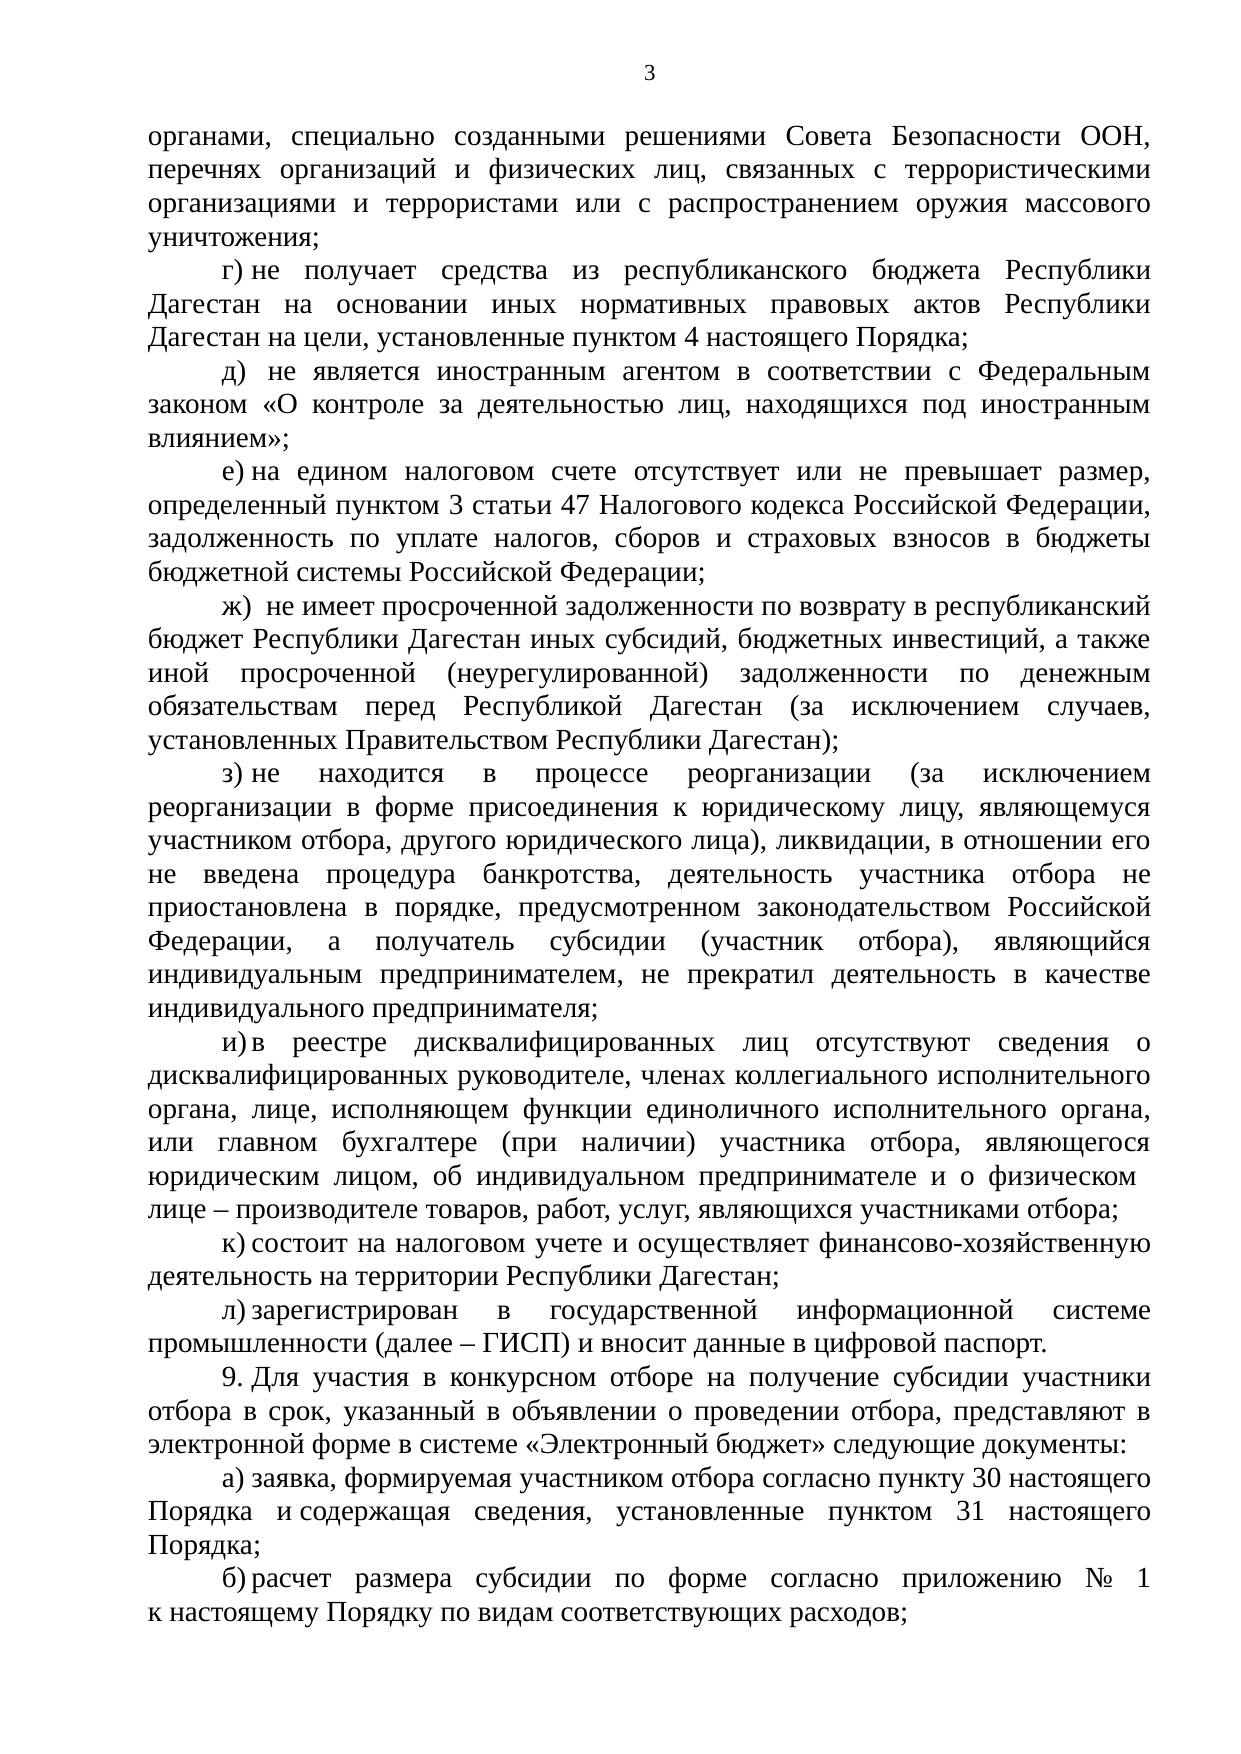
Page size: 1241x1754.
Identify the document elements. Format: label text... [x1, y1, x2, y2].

list состоит на налоговом учете и осуществляет финансово-хозяйственную деятельность на территории Республики Дагестан; [148, 1225, 1152, 1292]
list расчет размера субсидии по форме согласно приложению № 1 к настоящему Порядку по видам соответствующих расходов; [148, 1560, 1152, 1627]
list заявка, формируемая участником отбора согласно пункту 30 настоящего Порядка и содержащая сведения, установленные пунктом 31 настоящего Порядка; [148, 1460, 1152, 1560]
list не имеет просроченной задолженности по возврату в республиканский бюджет Республики Дагестан иных субсидий, бюджетных инвестиций, а также иной просроченной (неурегулированной) задолженности по денежным обязательствам перед Республикой Дагестан (за исключением случаев, установленных Правительством Республики Дагестан); [148, 588, 1152, 755]
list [148, 118, 1152, 252]
list Для участия в конкурсном отборе на получение субсидии участники отбора в срок, указанный в объявлении о проведении отбора, представляют в электронной форме в системе «Электронный бюджет» следующие документы: [148, 1359, 1152, 1460]
list в реестре дисквалифицированных лиц отсутствуют сведения о дисквалифицированных руководителе, членах коллегиального исполнительного органа, лице, исполняющем функции единоличного исполнительного органа, или главном бухгалтере (при наличии) участника отбора, являющегося юридическим лицом, об индивидуальном предпринимателе и о физическом лице – производителе товаров, работ, услуг, являющихся участниками отбора; [148, 1024, 1152, 1225]
list не является иностранным агентом в соответствии с Федеральным законом «О контроле за деятельностью лиц, находящихся под иностранным влиянием»; [148, 353, 1152, 453]
list на едином налоговом счете отсутствует или не превышает размер, определенный пунктом 3 статьи 47 Налогового кодекса Российской Федерации, задолженность по уплате налогов, сборов и страховых взносов в бюджеты бюджетной системы Российской Федерации; [148, 453, 1152, 588]
list не получает средства из республиканского бюджета Республики Дагестан на основании иных нормативных правовых актов Республики Дагестан на цели, установленные пунктом 4 настоящего Порядка; [148, 252, 1152, 353]
list не находится в процессе реорганизации (за исключением реорганизации в форме присоединения к юридическому лицу, являющемуся участником отбора, другого юридического лица), ликвидации, в отношении его не введена процедура банкротства, деятельность участника отбора не приостановлена в порядке, предусмотренном законодательством Российской Федерации, а получатель субсидии (участник отбора), являющийся индивидуальным предпринимателем, не прекратил деятельность в качестве индивидуального предпринимателя; [148, 755, 1152, 1024]
list зарегистрирован в государственной информационной системе промышленности (далее – ГИСП) и вносит данные в цифровой паспорт. [148, 1292, 1152, 1359]
